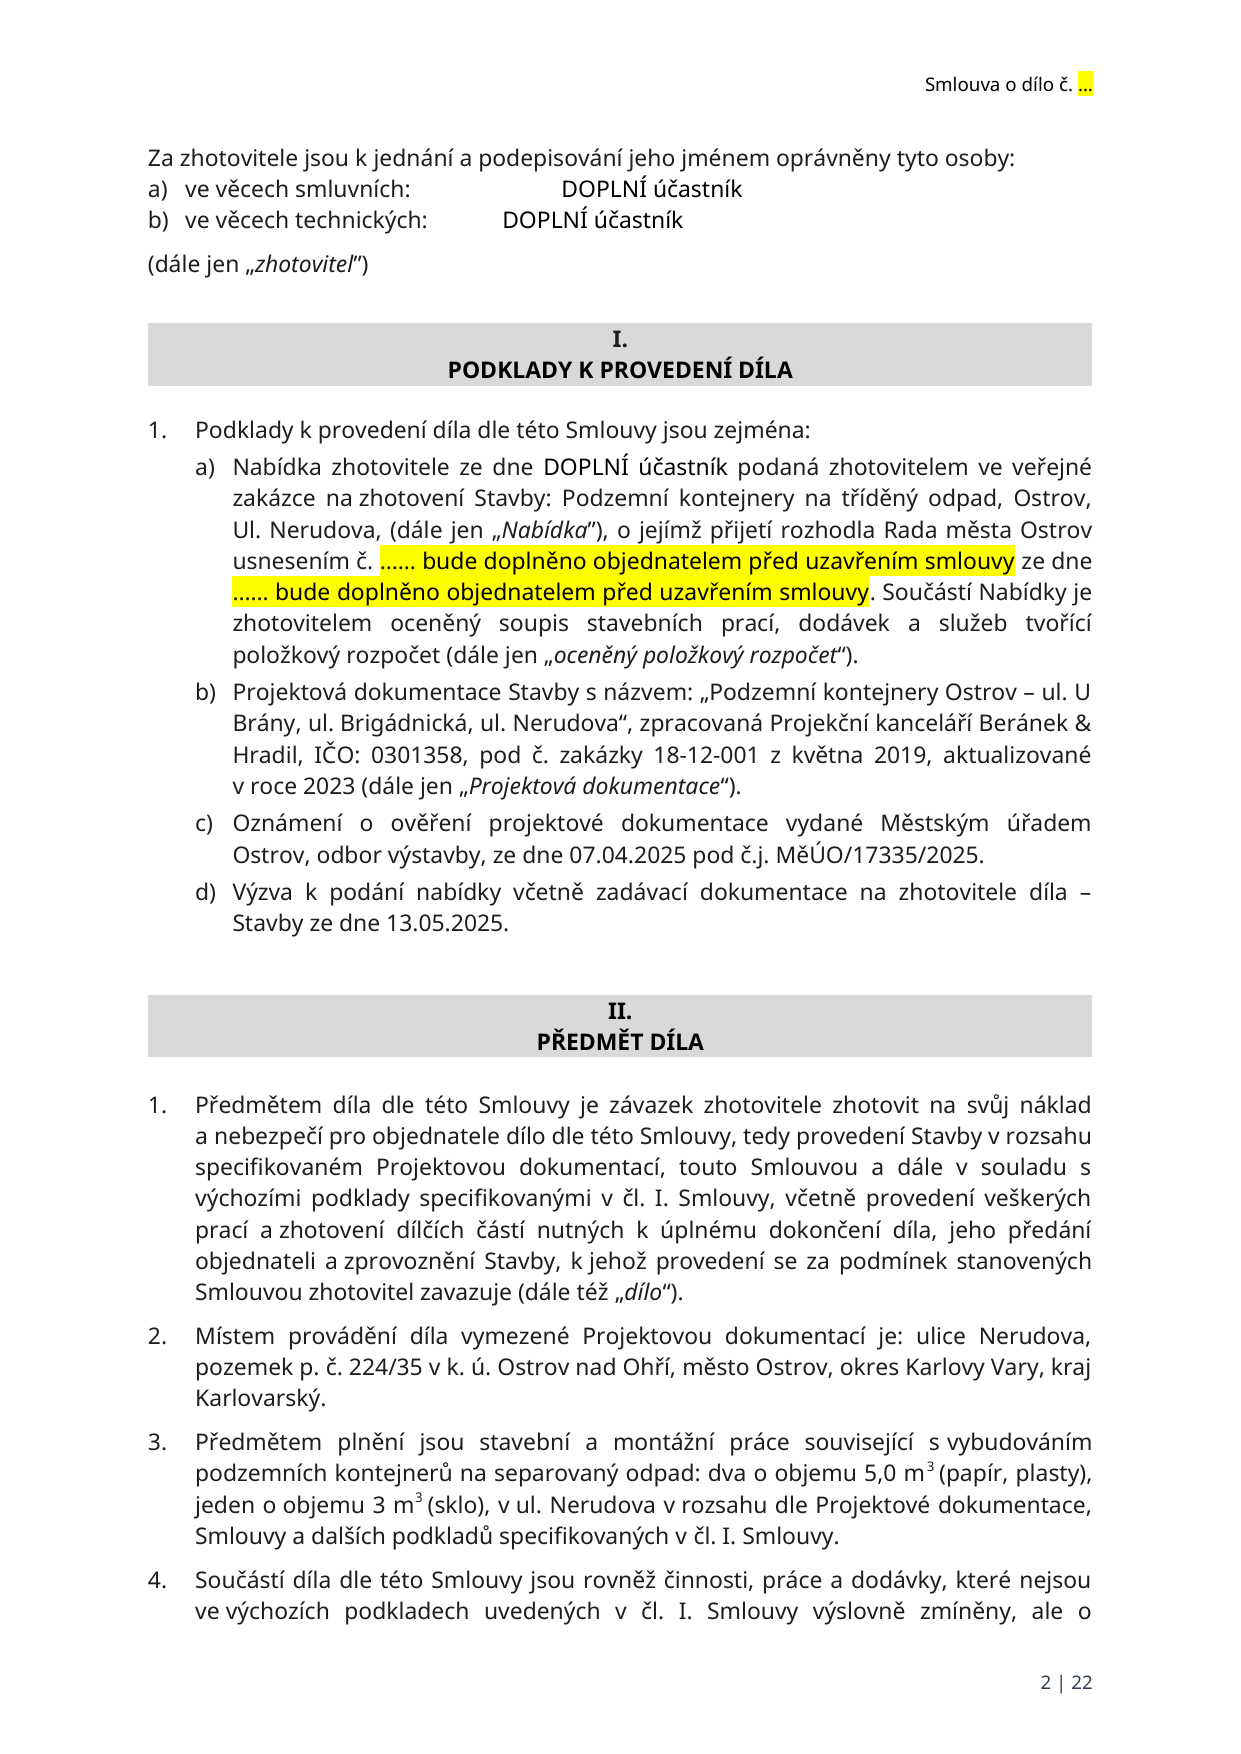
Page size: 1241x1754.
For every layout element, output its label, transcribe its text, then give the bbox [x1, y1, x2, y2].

list Místem provádění díla vymezené Projektovou dokumentací je: ulice Nerudova, pozemek p. č. 224/35 v k. ú. Ostrov nad Ohří, město Ostrov, okres Karlovy Vary, kraj Karlovarský. [148, 1320, 1092, 1413]
list ve věcech smluvních: DOPLNÍ účastník [148, 173, 1092, 204]
list Oznámení o ověření projektové dokumentace vydané Městským úřadem Ostrov, odbor výstavby, ze dne 07.04.2025 pod č.j. MěÚO/17335/2025. [195, 807, 1092, 870]
subtitle I. [148, 323, 1092, 354]
subtitle II. [148, 995, 1092, 1026]
subtitle PŘEDMĚT DÍLA [148, 1026, 1092, 1057]
list ve věcech technických: DOPLNÍ účastník [148, 204, 1092, 236]
list Podklady k provedení díla dle této Smlouvy jsou zejména: [148, 413, 1092, 445]
list Výzva k podání nabídky včetně zadávací dokumentace na zhotovitele díla – Stavby ze dne 13.05.2025. [195, 876, 1092, 938]
list Předmětem plnění jsou stavební a montážní práce související s vybudováním podzemních kontejnerů na separovaný odpad: dva o objemu 5,0 m3 (papír, plasty), jeden o objemu 3 m3 (sklo), v ul. Nerudova v rozsahu dle Projektové dokumentace, Smlouvy a dalších podkladů specifikovaných v čl. I. Smlouvy. [148, 1426, 1092, 1551]
list Předmětem díla dle této Smlouvy je závazek zhotovitele zhotovit na svůj náklad a nebezpečí pro objednatele dílo dle této Smlouvy, tedy provedení Stavby v rozsahu specifikovaném Projektovou dokumentací, touto Smlouvou a dále v souladu s výchozími podklady specifikovanými v čl. I. Smlouvy, včetně provedení veškerých prací a zhotovení dílčích částí nutných k úplnému dokončení díla, jeho předání objednateli a zprovoznění Stavby, k jehož provedení se za podmínek stanovených Smlouvou zhotovitel zavazuje (dále též „dílo“). [148, 1088, 1092, 1307]
subtitle PODKLADY K PROVEDENÍ DÍLA [148, 354, 1092, 386]
text Za zhotovitele jsou k jednání a podepisování jeho jménem oprávněny tyto osoby: [148, 142, 1092, 173]
list Projektová dokumentace Stavby s názvem: „Podzemní kontejnery Ostrov – ul. U Brány, ul. Brigádnická, ul. Nerudova“, zpracovaná Projekční kanceláří Beránek & Hradil, IČO: 0301358, pod č. zakázky 18-12-001 z května 2019, aktualizované v roce 2023 (dále jen „Projektová dokumentace“). [195, 676, 1092, 801]
list Nabídka zhotovitele ze dne DOPLNÍ účastník podaná zhotovitelem ve veřejné zakázce na zhotovení Stavby: Podzemní kontejnery na tříděný odpad, Ostrov, Ul. Nerudova, (dále jen „Nabídka”), o jejímž přijetí rozhodla Rada města Ostrov usnesením č. …… bude doplněno objednatelem před uzavřením smlouvy ze dne …… bude doplněno objednatelem před uzavřením smlouvy. Součástí Nabídky je zhotovitelem oceněný soupis stavebních prací, dodávek a služeb tvořící položkový rozpočet (dále jen „oceněný položkový rozpočet“). [195, 451, 1092, 670]
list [148, 1563, 1092, 1626]
text (dále jen „zhotovitel”) [148, 248, 1092, 279]
